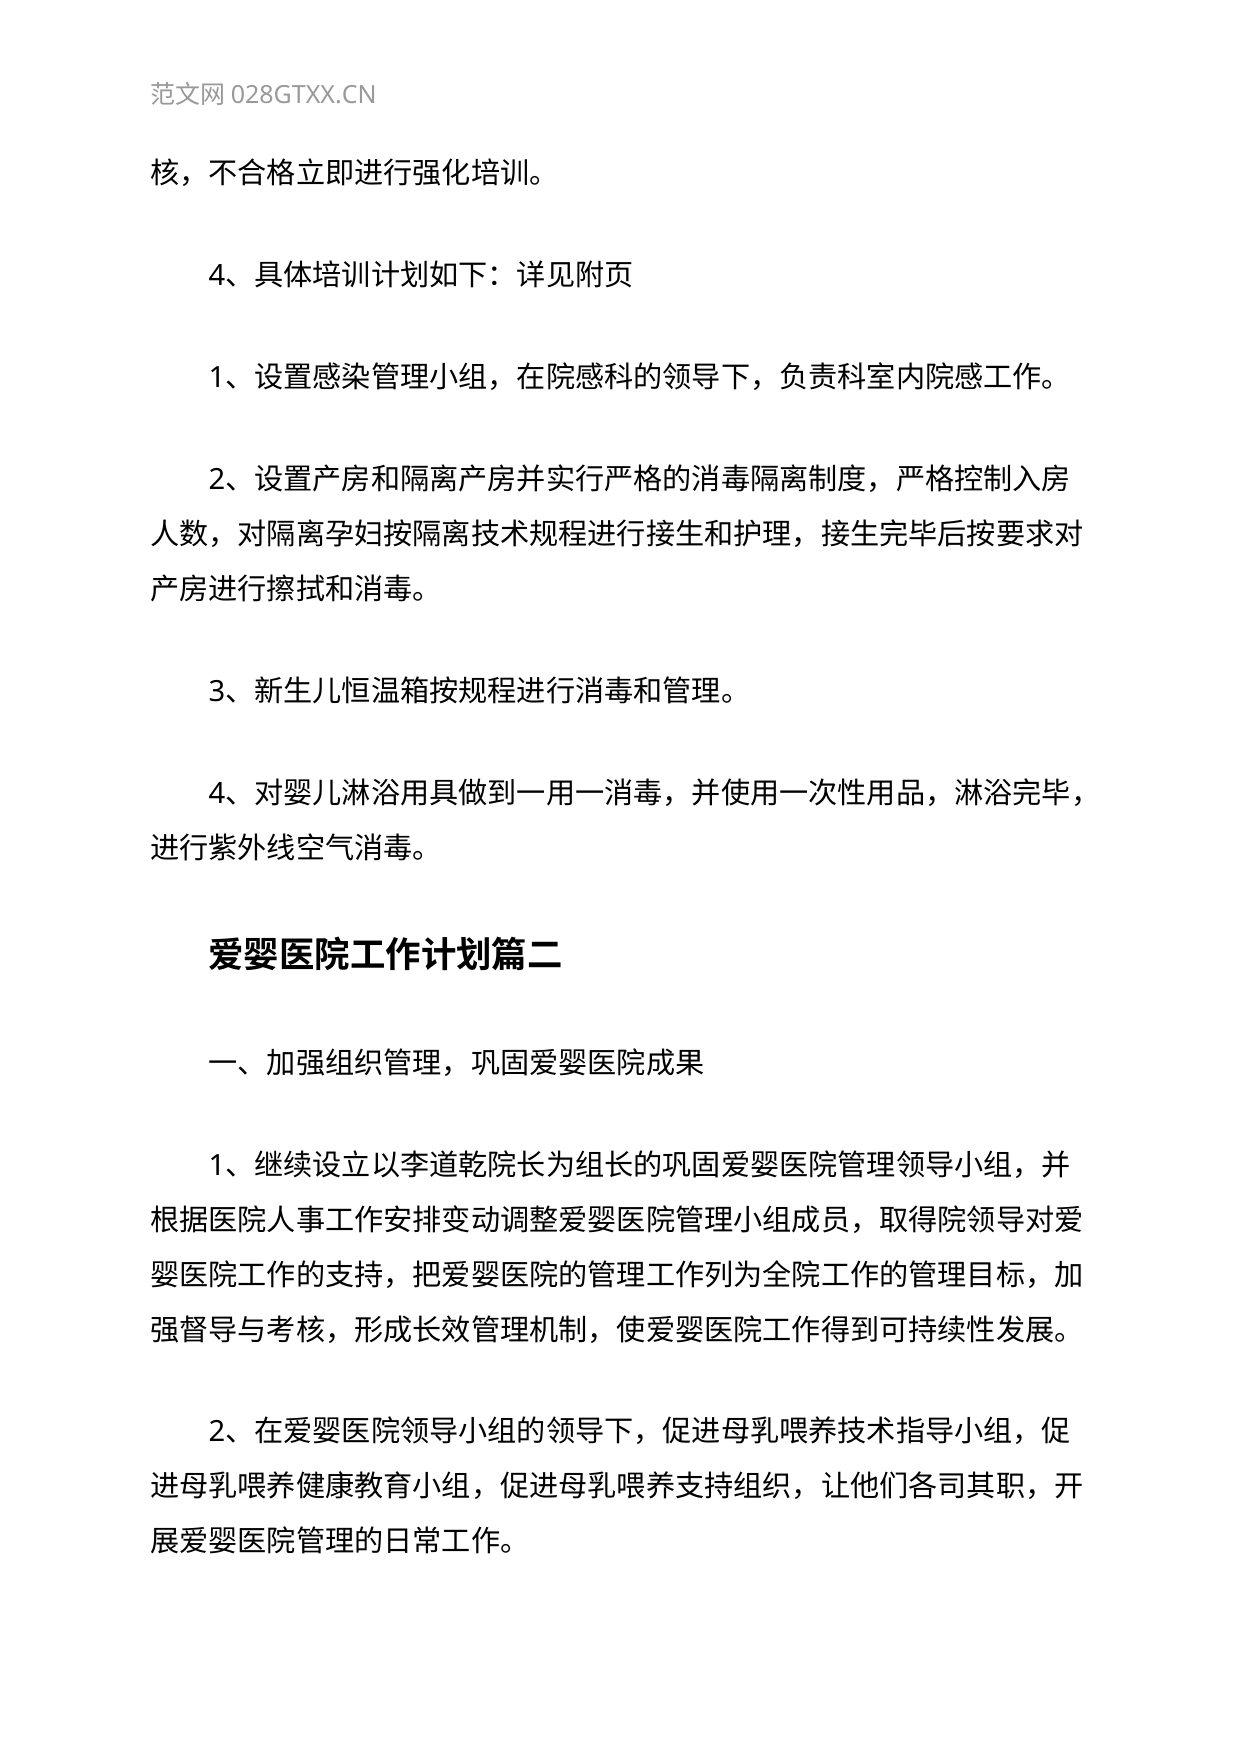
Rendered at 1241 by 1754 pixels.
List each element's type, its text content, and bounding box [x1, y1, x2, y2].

text 4、具体培训计划如下：详见附页 [150, 252, 1090, 294]
text 2、设置产房和隔离产房并实行严格的消毒隔离制度，严格控制入房人数，对隔离孕妇按隔离技术规程进行接生和护理，接生完毕后按要求对产房进行擦拭和消毒。 [150, 456, 1090, 608]
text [150, 150, 1090, 192]
text 一、加强组织管理，巩固爱婴医院成果 [150, 1039, 1090, 1082]
text 1、继续设立以李道乾院长为组长的巩固爱婴医院管理领导小组，并根据医院人事工作安排变动调整爱婴医院管理小组成员，取得院领导对爱婴医院工作的支持，把爱婴医院的管理工作列为全院工作的管理目标，加强督导与考核，形成长效管理机制，使爱婴医院工作得到可持续性发展。 [150, 1141, 1090, 1348]
text 3、新生儿恒温箱按规程进行消毒和管理。 [150, 667, 1090, 710]
text 2、在爱婴医院领导小组的领导下，促进母乳喂养技术指导小组，促进母乳喂养健康教育小组，促进母乳喂养支持组织，让他们各司其职，开展爱婴医院管理的日常工作。 [150, 1408, 1090, 1560]
text 爱婴医院工作计划篇二 [150, 926, 1090, 977]
text 4、对婴儿淋浴用具做到一用一消毒，并使用一次性用品，淋浴完毕，进行紫外线空气消毒。 [150, 769, 1090, 867]
text 1、设置感染管理小组，在院感科的领导下，负责科室内院感工作。 [150, 354, 1090, 396]
